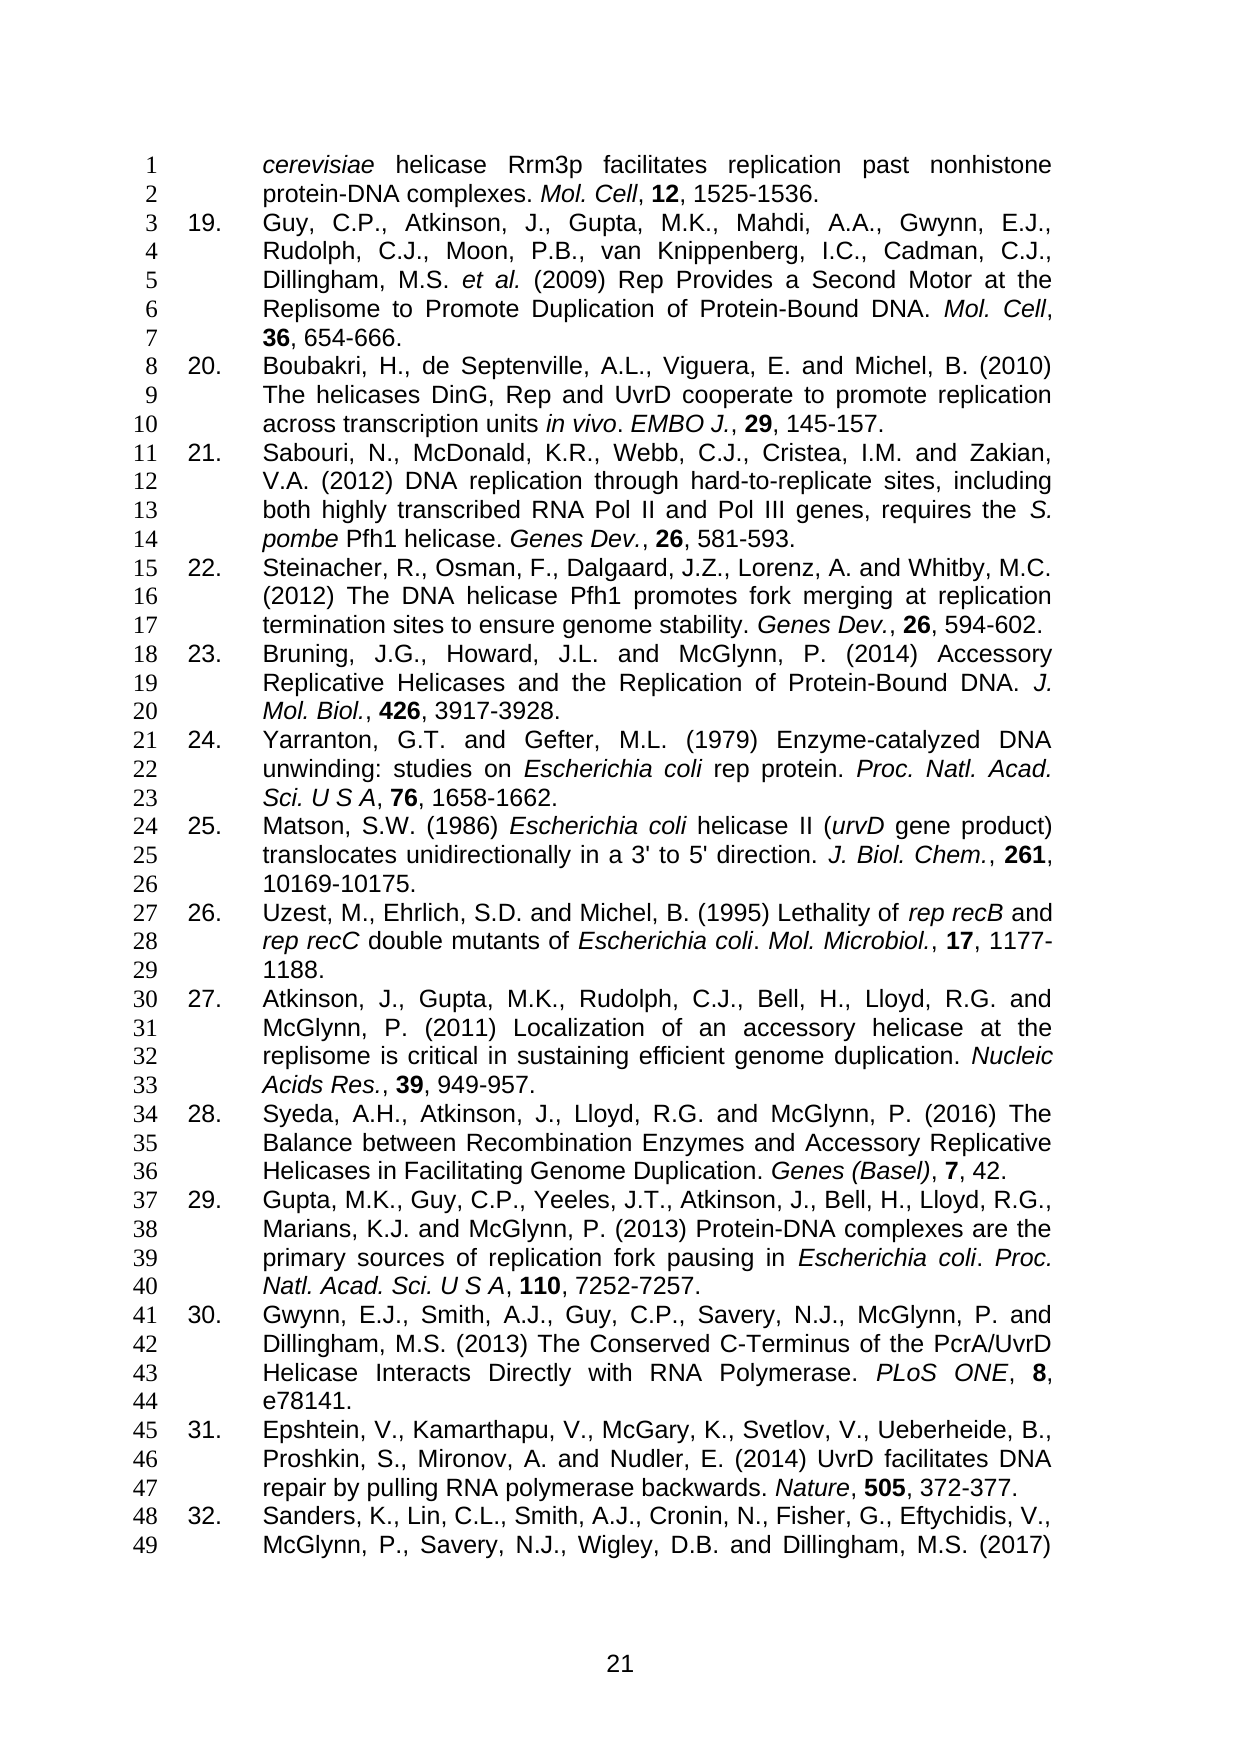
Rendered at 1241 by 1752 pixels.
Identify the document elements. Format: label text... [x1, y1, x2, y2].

text 21. Sabouri, N., McDonald, K.R., Webb, C.J., Cristea, I.M. and Zakian, V.A. (2012) DNA replication through hard-to-replicate sites, including both highly transcribed RNA Pol II and Pol III genes, requires the S. pombe Pfh1 helicase. Genes Dev., 26, 581-593. [187, 437, 1053, 552]
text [187, 150, 1053, 207]
text 25. Matson, S.W. (1986) Escherichia coli helicase II (urvD gene product) translocates unidirectionally in a 3' to 5' direction. J. Biol. Chem., 261, 10169-10175. [187, 811, 1053, 897]
text 30. Gwynn, E.J., Smith, A.J., Guy, C.P., Savery, N.J., McGlynn, P. and Dillingham, M.S. (2013) The Conserved C-Terminus of the PcrA/UvrD Helicase Interacts Directly with RNA Polymerase. PLoS ONE, 8, e78141. [187, 1300, 1053, 1415]
text 19. Guy, C.P., Atkinson, J., Gupta, M.K., Mahdi, A.A., Gwynn, E.J., Rudolph, C.J., Moon, P.B., van Knippenberg, I.C., Cadman, C.J., Dillingham, M.S. et al. (2009) Rep Provides a Second Motor at the Replisome to Promote Duplication of Protein-Bound DNA. Mol. Cell, 36, 654-666. [187, 207, 1053, 351]
text 31. Epshtein, V., Kamarthapu, V., McGary, K., Svetlov, V., Ueberheide, B., Proshkin, S., Mironov, A. and Nudler, E. (2014) UvrD facilitates DNA repair by pulling RNA polymerase backwards. Nature, 505, 372-377. [187, 1415, 1053, 1501]
text 26. Uzest, M., Ehrlich, S.D. and Michel, B. (1995) Lethality of rep recB and rep recC double mutants of Escherichia coli. Mol. Microbiol., 17, 1177-1188. [187, 897, 1053, 984]
text 22. Steinacher, R., Osman, F., Dalgaard, J.Z., Lorenz, A. and Whitby, M.C. (2012) The DNA helicase Pfh1 promotes fork merging at replication termination sites to ensure genome stability. Genes Dev., 26, 594-602. [187, 552, 1053, 639]
text 29. Gupta, M.K., Guy, C.P., Yeeles, J.T., Atkinson, J., Bell, H., Lloyd, R.G., Marians, K.J. and McGlynn, P. (2013) Protein-DNA complexes are the primary sources of replication fork pausing in Escherichia coli. Proc. Natl. Acad. Sci. U S A, 110, 7252-7257. [187, 1185, 1053, 1300]
text 27. Atkinson, J., Gupta, M.K., Rudolph, C.J., Bell, H., Lloyd, R.G. and McGlynn, P. (2011) Localization of an accessory helicase at the replisome is critical in sustaining efficient genome duplication. Nucleic Acids Res., 39, 949-957. [187, 984, 1053, 1099]
text 23. Bruning, J.G., Howard, J.L. and McGlynn, P. (2014) Accessory Replicative Helicases and the Replication of Protein-Bound DNA. J. Mol. Biol., 426, 3917-3928. [187, 639, 1053, 725]
text 24. Yarranton, G.T. and Gefter, M.L. (1979) Enzyme-catalyzed DNA unwinding: studies on Escherichia coli rep protein. Proc. Natl. Acad. Sci. U S A, 76, 1658-1662. [187, 725, 1053, 811]
text 28. Syeda, A.H., Atkinson, J., Lloyd, R.G. and McGlynn, P. (2016) The Balance between Recombination Enzymes and Accessory Replicative Helicases in Facilitating Genome Duplication. Genes (Basel), 7, 42. [187, 1099, 1053, 1185]
text 20. Boubakri, H., de Septenville, A.L., Viguera, E. and Michel, B. (2010) The helicases DinG, Rep and UvrD cooperate to promote replication across transcription units in vivo. EMBO J., 29, 145-157. [187, 351, 1053, 437]
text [187, 1501, 1053, 1559]
